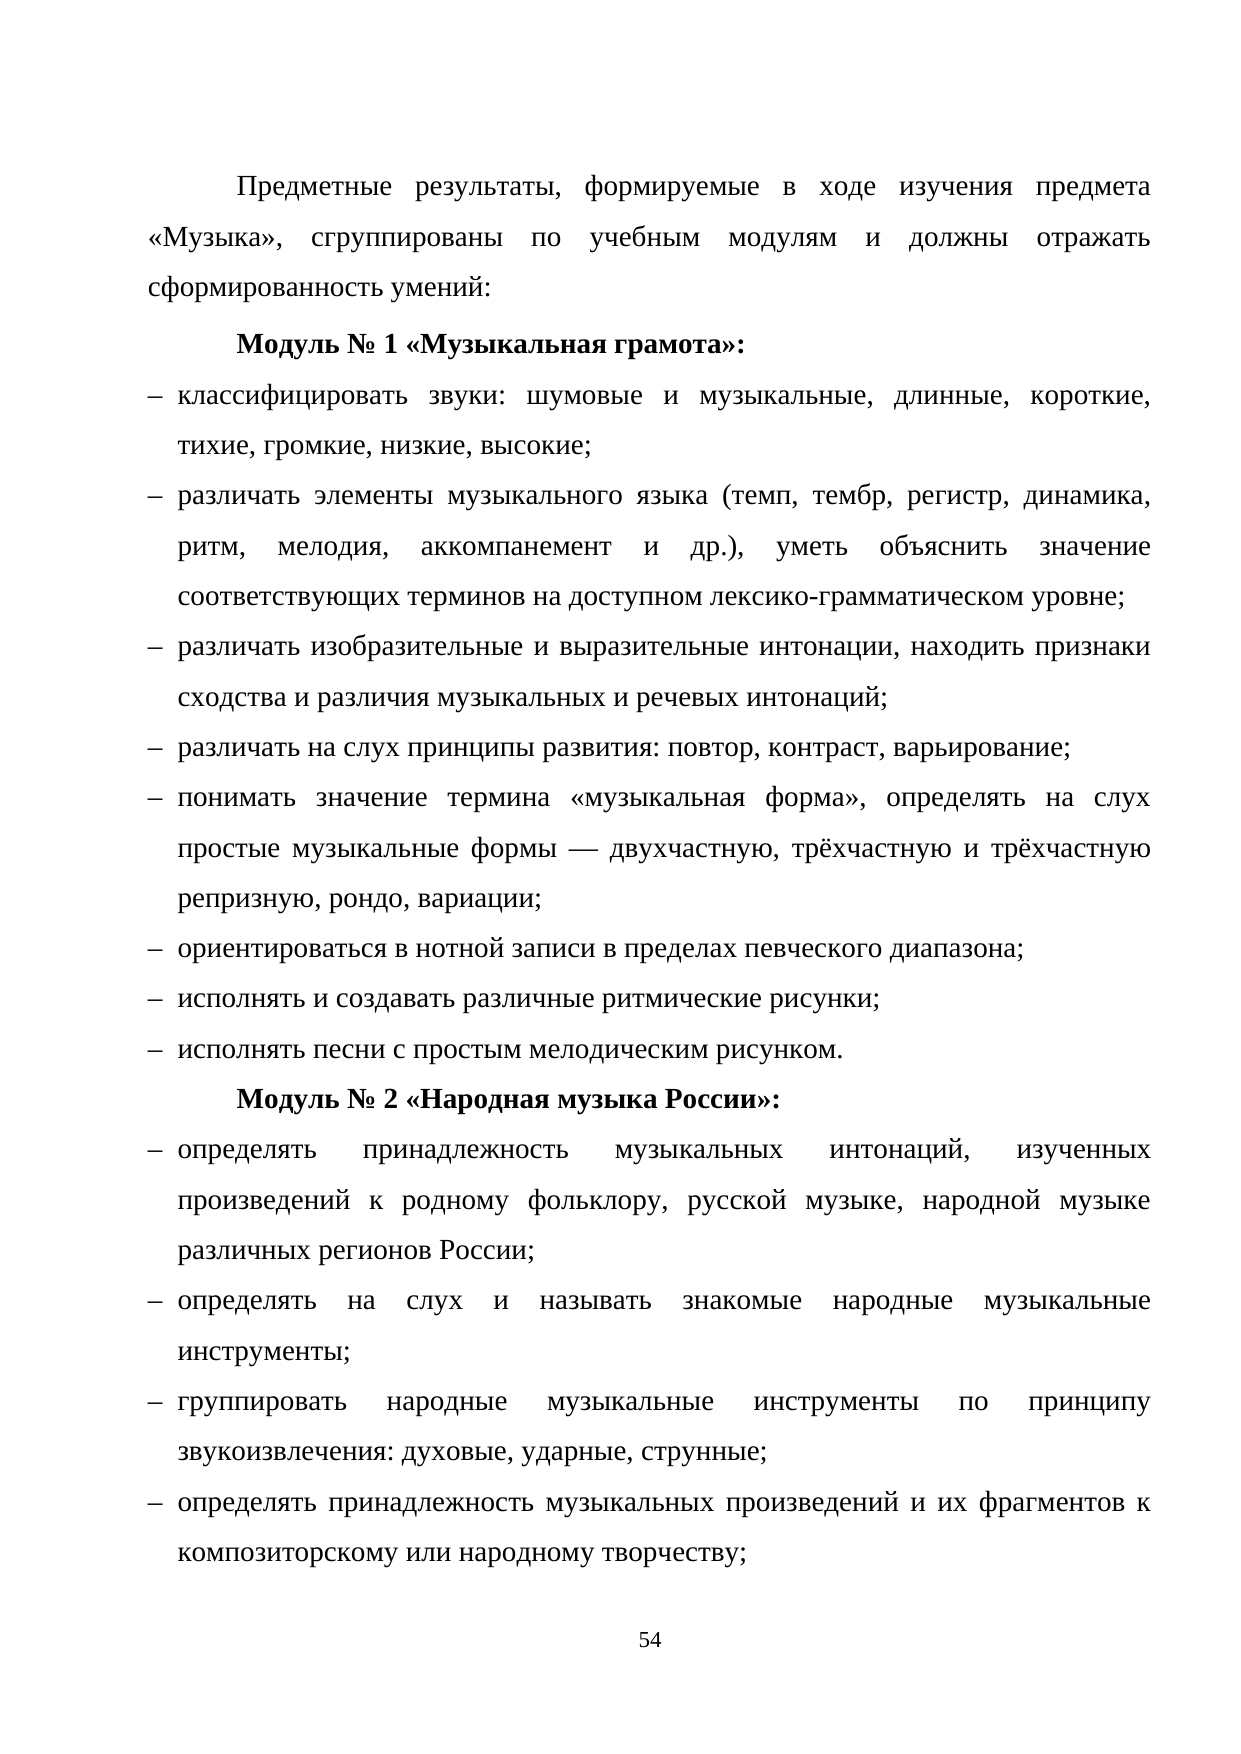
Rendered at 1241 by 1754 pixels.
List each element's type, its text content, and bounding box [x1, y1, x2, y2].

list группировать народные музыкальные инструменты по принципу звукоизвлечения: духовые, ударные, струнные; [148, 1383, 1152, 1467]
subtitle Модуль № 2 «Народная музыка России»: [148, 1081, 1152, 1115]
list различать на слух принципы развития: повтор, контраст, варьирование; [148, 729, 1152, 763]
list определять принадлежность музыкальных интонаций, изученных произведений к родному фольклору, русской музыке, народной музыке различных регионов России; [148, 1132, 1152, 1266]
list исполнять и создавать различные ритмические рисунки; [148, 981, 1152, 1014]
list классифицировать звуки: шумовые и музыкальные, длинные, короткие, тихие, громкие, низкие, высокие; [148, 377, 1152, 461]
list исполнять песни с простым мелодическим рисунком. [148, 1031, 1152, 1064]
text Предметные результаты, формируемые в ходе изучения предмета «Музыка», сгруппированы по учебным модулям и должны отражать сформированность умений: [148, 168, 1152, 303]
list ориентироваться в нотной записи в пределах певческого диапазона; [148, 930, 1152, 964]
list различать изобразительные и выразительные интонации, находить признаки сходства и различия музыкальных и речевых интонаций; [148, 628, 1152, 712]
list определять принадлежность музыкальных произведений и их фрагментов к композиторскому или народному творчеству; [148, 1484, 1152, 1568]
list различать элементы музыкального языка (темп, тембр, регистр, динамика, ритм, мелодия, аккомпанемент и др.), уметь объяснить значение соответствующих терминов на доступном лексико-грамматическом уровне; [148, 477, 1152, 612]
list понимать значение термина «музыкальная форма», определять на слух простые музыкальные формы — двухчастную, трёхчастную и трёхчастную репризную, рондо, вариации; [148, 779, 1152, 913]
subtitle Модуль № 1 «Музыкальная грамота»: [148, 327, 1152, 360]
list определять на слух и называть знакомые народные музыкальные инструменты; [148, 1282, 1152, 1366]
